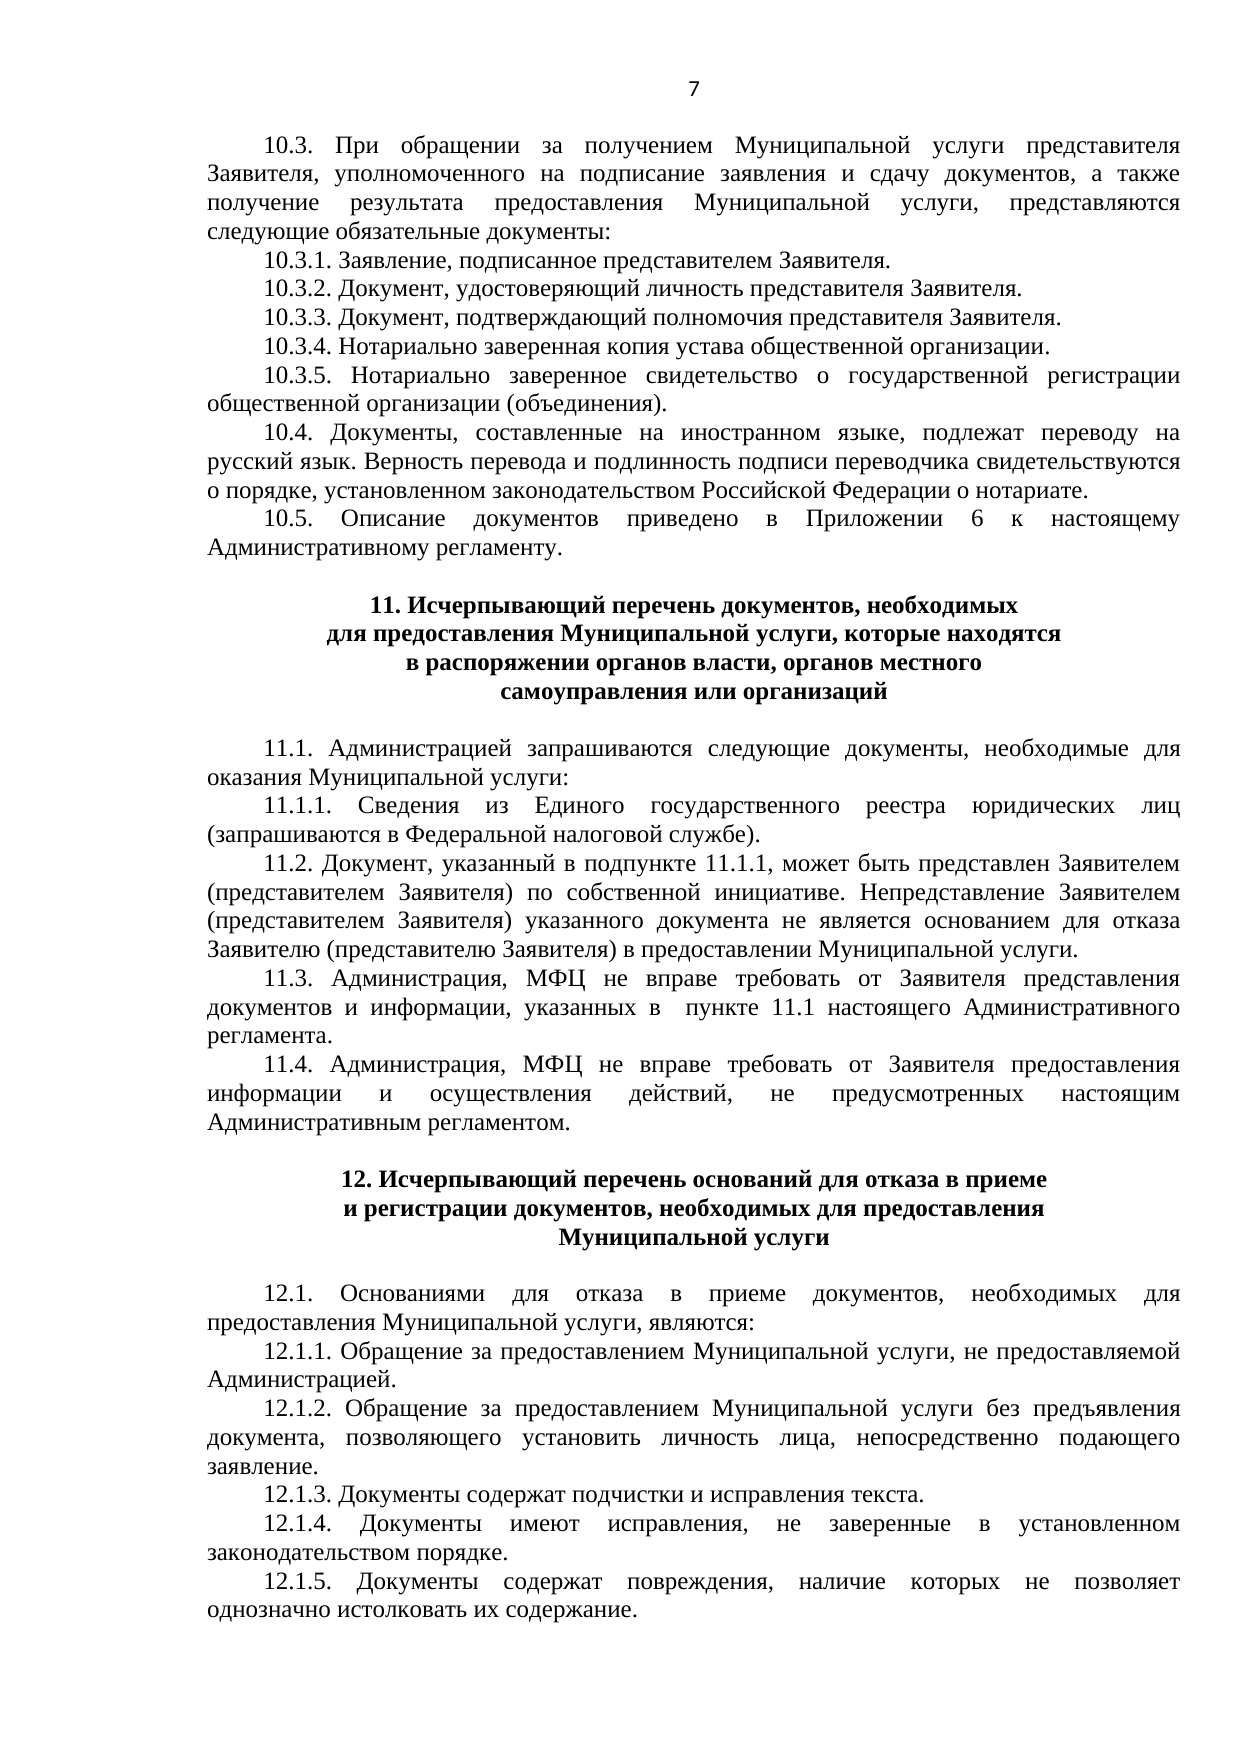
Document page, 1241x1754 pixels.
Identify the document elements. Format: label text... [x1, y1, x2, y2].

text 11.3. Администрация, МФЦ не вправе требовать от Заявителя представления документов и информации, указанных в пункте 11.1 настоящего Административного регламента. [207, 963, 1181, 1049]
text 12.1.5. Документы содержат повреждения, наличие которых не позволяет однозначно истолковать их содержание. [207, 1566, 1181, 1623]
text в распоряжении органов власти, органов местного [207, 647, 1181, 676]
text 10.3.3. Документ, подтверждающий полномочия представителя Заявителя. [207, 302, 1181, 331]
text 11.2. Документ, указанный в подпункте 11.1.1, может быть представлен Заявителем (представителем Заявителя) по собственной инициативе. Непредставление Заявителем (представителем Заявителя) указанного документа не является основанием для отказа Заявителю (представителю Заявителя) в предоставлении Муниципальной услуги. [207, 848, 1181, 963]
text и регистрации документов, необходимых для предоставления [207, 1193, 1181, 1222]
text 12.1. Основаниями для отказа в приеме документов, необходимых для предоставления Муниципальной услуги, являются: [207, 1278, 1181, 1336]
text 10.3.2. Документ, удостоверяющий личность представителя Заявителя. [207, 273, 1181, 302]
text 11.1.1. Сведения из Единого государственного реестра юридических лиц (запрашиваются в Федеральной налоговой службе). [207, 790, 1181, 848]
text 11.4. Администрация, МФЦ не вправе требовать от Заявителя предоставления информации и осуществления действий, не предусмотренных настоящим Административным регламентом. [207, 1049, 1181, 1135]
text 11. Исчерпывающий перечень документов, необходимых [207, 590, 1181, 618]
text 12.1.1. Обращение за предоставлением Муниципальной услуги, не предоставляемой Администрацией. [207, 1336, 1181, 1393]
text 10.3.1. Заявление, подписанное представителем Заявителя. [207, 245, 1181, 273]
text 10.3.4. Нотариально заверенная копия устава общественной организации. [207, 331, 1181, 360]
text 12. Исчерпывающий перечень оснований для отказа в приеме [207, 1164, 1181, 1193]
text самоуправления или организаций [207, 676, 1181, 705]
text 11.1. Администрацией запрашиваются следующие документы, необходимые для оказания Муниципальной услуги: [207, 733, 1181, 790]
text 12.1.4. Документы имеют исправления, не заверенные в установленном законодательством порядке. [207, 1508, 1181, 1566]
text 12.1.3. Документы содержат подчистки и исправления текста. [207, 1479, 1181, 1508]
text для предоставления Муниципальной услуги, которые находятся [207, 618, 1181, 647]
text Муниципальной услуги [207, 1222, 1181, 1250]
text 10.4. Документы, составленные на иностранном языке, подлежат переводу на русский язык. Верность перевода и подлинность подписи переводчика свидетельствуются о порядке, установленном законодательством Российской Федерации о нотариате. [207, 417, 1181, 503]
text 10.3.5. Нотариально заверенное свидетельство о государственной регистрации общественной организации (объединения). [207, 360, 1181, 417]
text 10.3. При обращении за получением Муниципальной услуги представителя Заявителя, уполномоченного на подписание заявления и сдачу документов, а также получение результата предоставления Муниципальной услуги, представляются следующие обязательные документы: [207, 130, 1181, 245]
text 12.1.2. Обращение за предоставлением Муниципальной услуги без предъявления документа, позволяющего установить личность лица, непосредственно подающего заявление. [207, 1393, 1181, 1479]
text 10.5. Описание документов приведено в Приложении 6 к настоящему Административному регламенту. [207, 503, 1181, 561]
